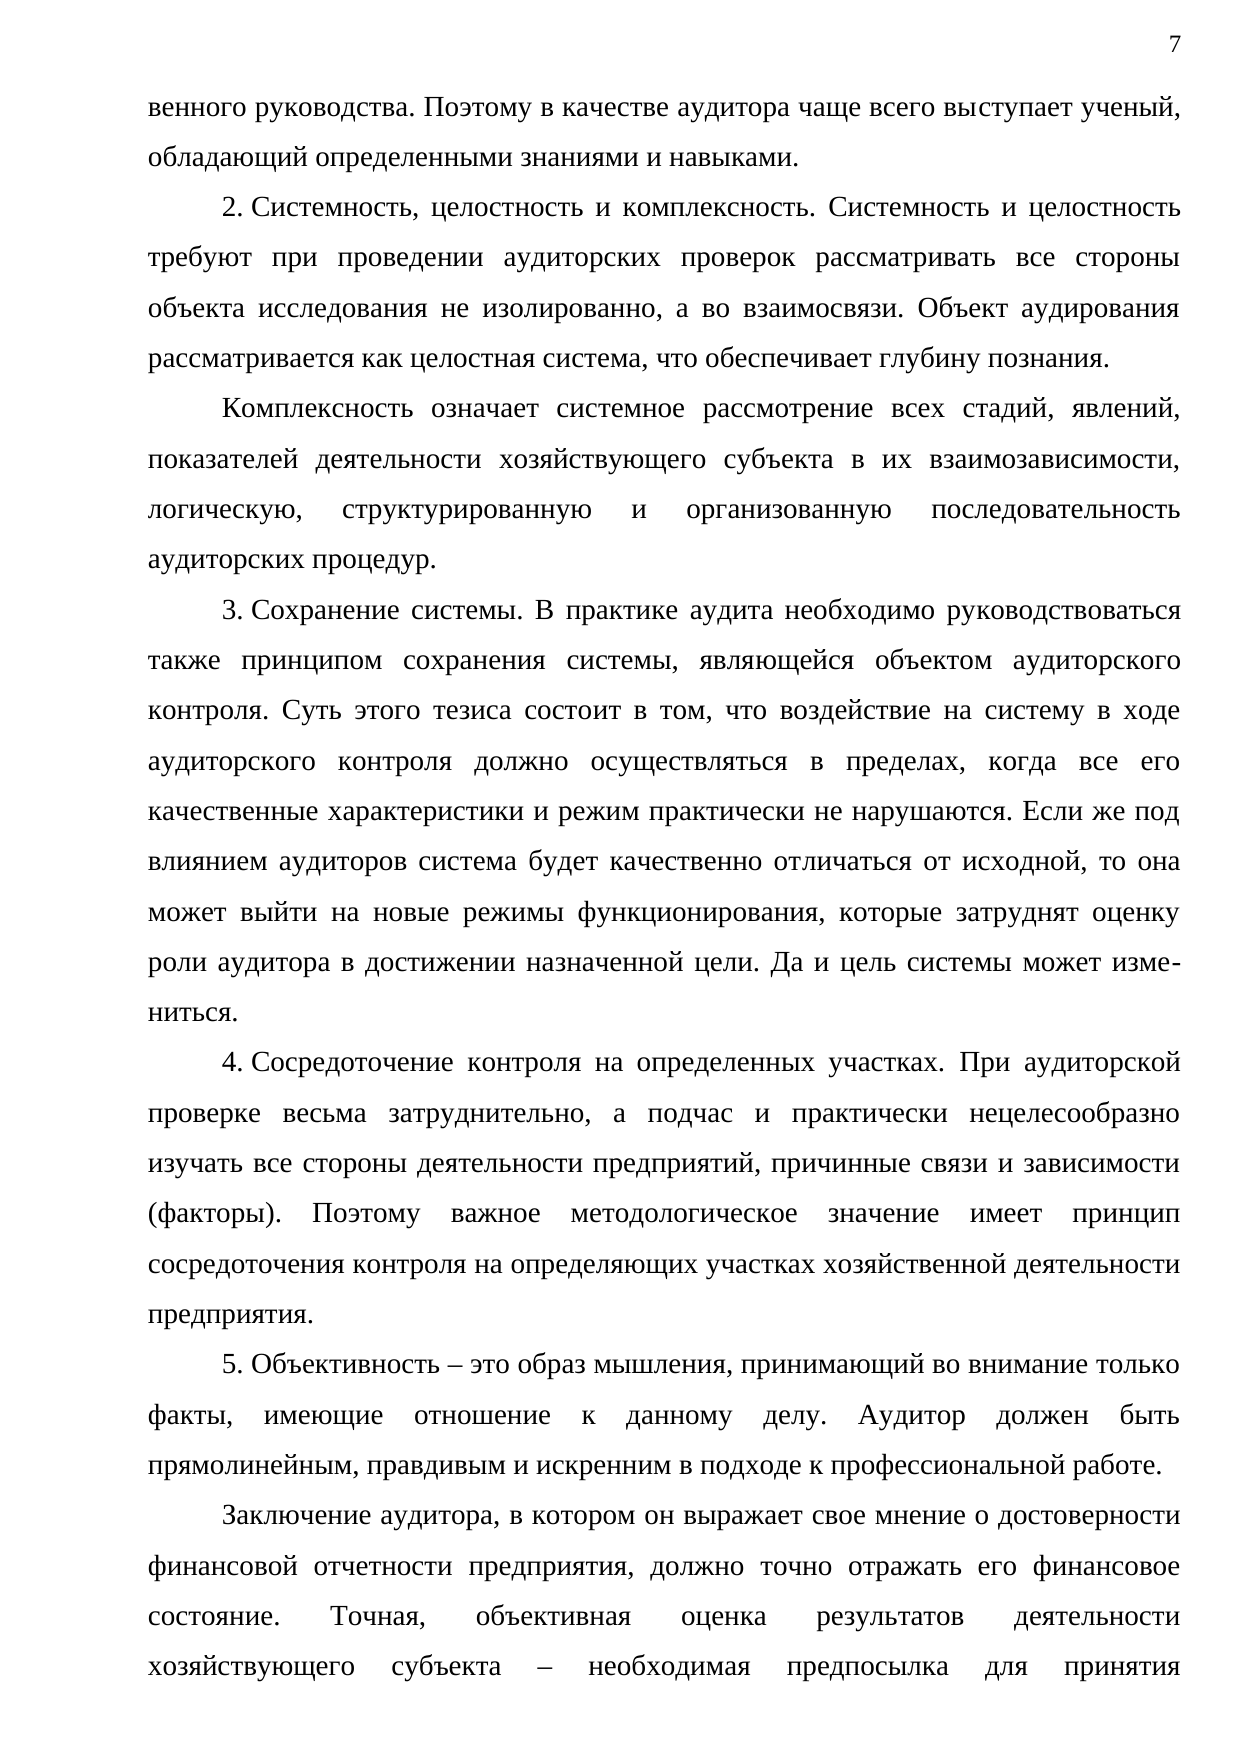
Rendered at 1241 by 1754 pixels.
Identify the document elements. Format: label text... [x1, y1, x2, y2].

text 2. Системность, целостность и комплексность. Системность и целостность требуют при проведении аудиторских проверок рассматривать все стороны объекта исследования не изолированно, а во взаимосвязи. Объект аудирования рассматривается как целостная система, что обеспечивает глубину познания. [148, 189, 1181, 374]
text 3. Сохранение системы. В практике аудита необходимо руководствоваться также принципом сохранения системы, являющейся объектом аудиторского контроля. Суть этого тезиса состоит в том, что воздействие на систему в ходе аудиторского контроля должно осуществляться в пределах, когда все его качественные характеристики и режим практически не нарушаются. Если же под влиянием аудиторов система будет качественно отличаться от исходной, то она может выйти на новые режимы функционирования, которые затруднят оценку роли аудитора в достижении назначенной цели. Да и цель системы может измениться. [148, 592, 1181, 1028]
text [148, 89, 1181, 172]
text Комплексность означает системное рассмотрение всех стадий, явлений, показателей деятельности хозяйствующего субъекта в их взаимозависимости, логическую, структурированную и организованную последовательность аудиторских процедур. [148, 391, 1181, 575]
text 5. Объективность – это образ мышления, принимающий во внимание только факты, имеющие отношение к данному делу. Аудитор должен быть прямолинейным, правдивым и искренним в подходе к профессиональной работе. [148, 1346, 1181, 1481]
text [148, 1497, 1181, 1682]
text 4. Сосредоточение контроля на определенных участках. При аудиторской проверке весьма затруднительно, а подчас и практически нецелесообразно изучать все стороны деятельности предприятий, причинные связи и зависимости (факторы). Поэтому важное методологическое значение имеет принцип сосредоточения контроля на определяющих участках хозяйственной деятельности предприятия. [148, 1044, 1181, 1330]
